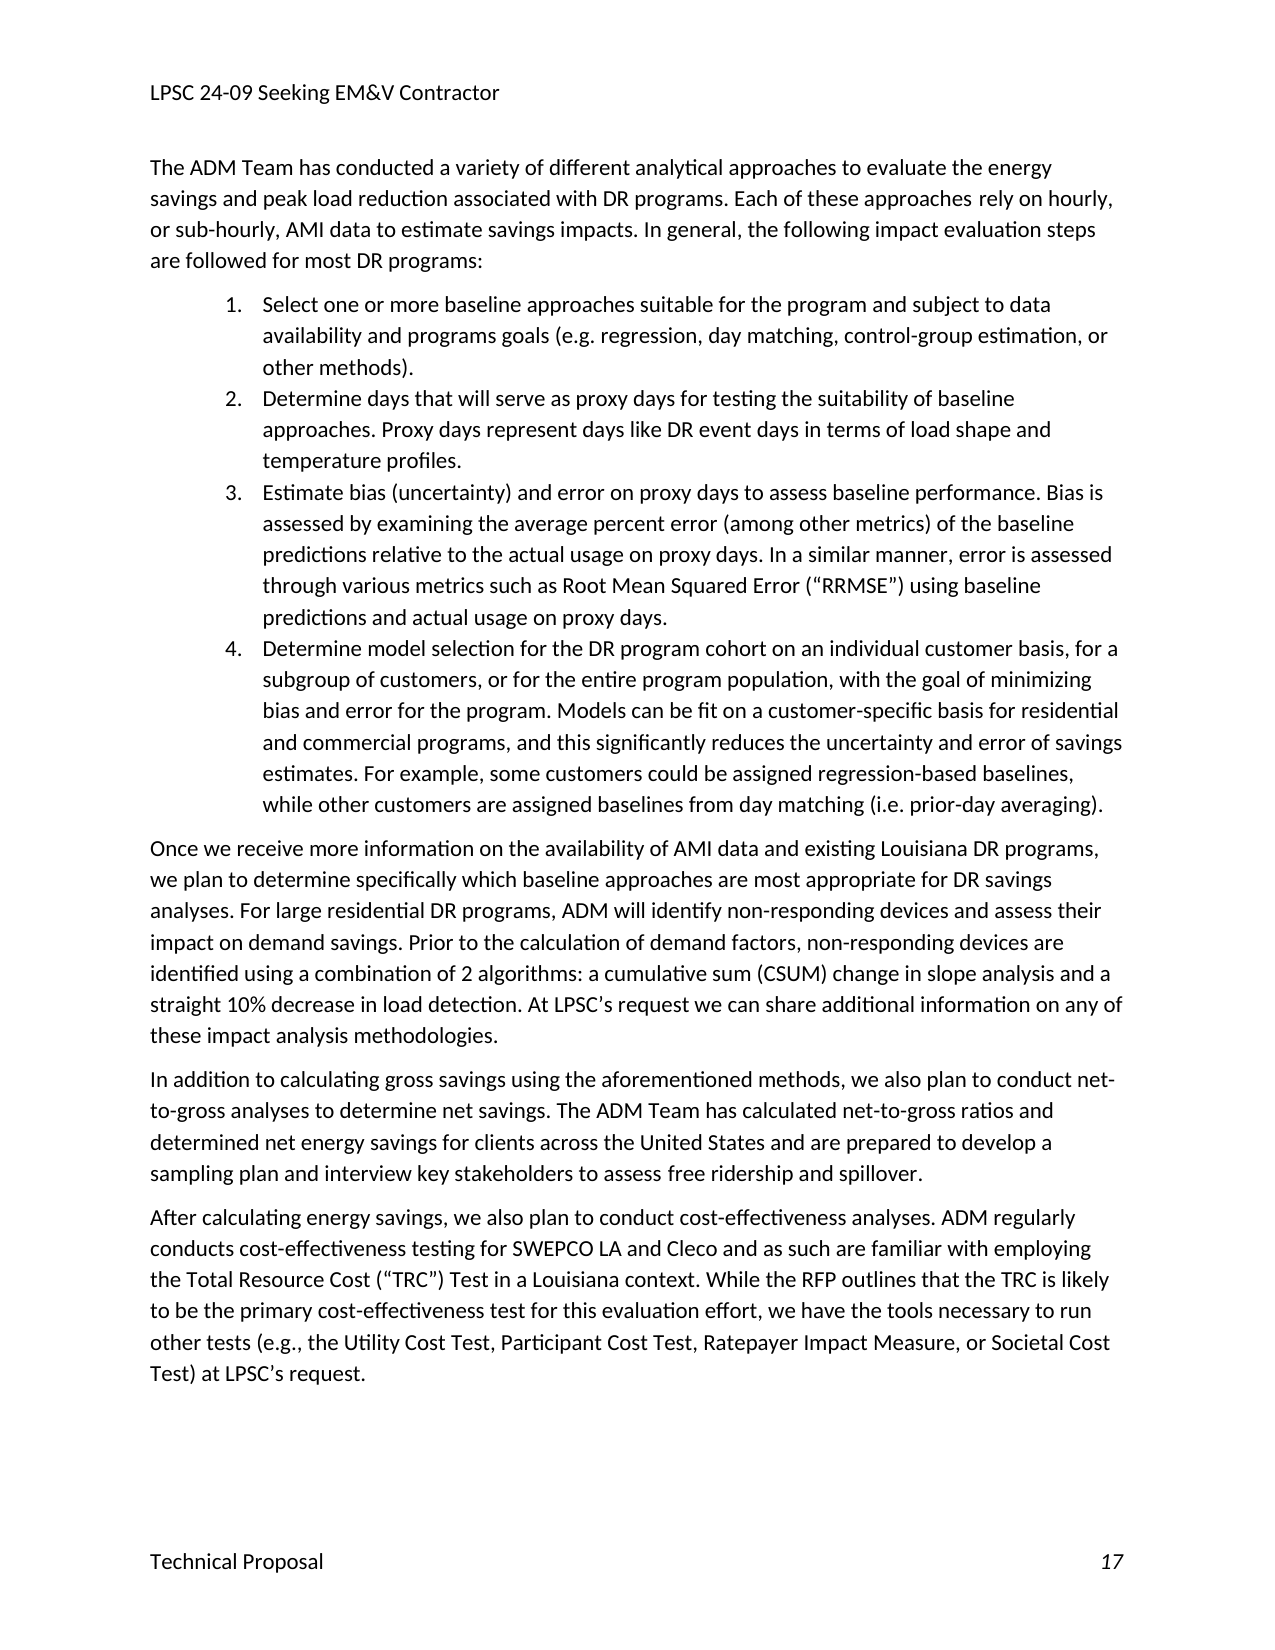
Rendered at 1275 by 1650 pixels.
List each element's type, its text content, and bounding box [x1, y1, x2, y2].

text Once we receive more information on the availability of AMI data and existing Louisiana DR programs, we plan to determine specifically which baseline approaches are most appropriate for DR savings analyses. For large residential DR programs, ADM will identify non-responding devices and assess their impact on demand savings. Prior to the calculation of demand factors, non-responding devices are identified using a combination of 2 algorithms: a cumulative sum (CSUM) change in slope analysis and a straight 10% decrease in load detection. At LPSC’s request we can share additional information on any of these impact analysis methodologies. [150, 831, 1125, 1050]
text The ADM Team has conducted a variety of different analytical approaches to evaluate the energy savings and peak load reduction associated with DR programs. Each of these approaches rely on hourly, or sub-hourly, AMI data to estimate savings impacts. In general, the following impact evaluation steps are followed for most DR programs: [150, 150, 1125, 275]
text After calculating energy savings, we also plan to conduct cost-effectiveness analyses. ADM regularly conducts cost-effectiveness testing for SWEPCO LA and Cleco and as such are familiar with employing the Total Resource Cost (“TRC”) Test in a Louisiana context. While the RFP outlines that the TRC is likely to be the primary cost-effectiveness test for this evaluation effort, we have the tools necessary to run other tests (e.g., the Utility Cost Test, Participant Cost Test, Ratepayer Impact Measure, or Societal Cost Test) at LPSC’s request. [150, 1200, 1125, 1387]
text In addition to calculating gross savings using the aforementioned methods, we also plan to conduct net-to-gross analyses to determine net savings. The ADM Team has calculated net-to-gross ratios and determined net energy savings for clients across the United States and are prepared to develop a sampling plan and interview key stakeholders to assess free ridership and spillover. [150, 1062, 1125, 1187]
list Determine days that will serve as proxy days for testing the suitability of baseline approaches. Proxy days represent days like DR event days in terms of load shape and temperature profiles. [225, 381, 1125, 475]
list Estimate bias (uncertainty) and error on proxy days to assess baseline performance. Bias is assessed by examining the average percent error (among other metrics) of the baseline predictions relative to the actual usage on proxy days. In a similar manner, error is assessed through various metrics such as Root Mean Squared Error (“RRMSE”) using baseline predictions and actual usage on proxy days. [225, 475, 1125, 631]
list Determine model selection for the DR program cohort on an individual customer basis, for a subgroup of customers, or for the entire program population, with the goal of minimizing bias and error for the program. Models can be fit on a customer-specific basis for residential and commercial programs, and this significantly reduces the uncertainty and error of savings estimates. For example, some customers could be assigned regression-based baselines, while other customers are assigned baselines from day matching (i.e. prior-day averaging). [225, 631, 1125, 819]
list Select one or more baseline approaches suitable for the program and subject to data availability and programs goals (e.g. regression, day matching, control-group estimation, or other methods). [225, 287, 1125, 381]
